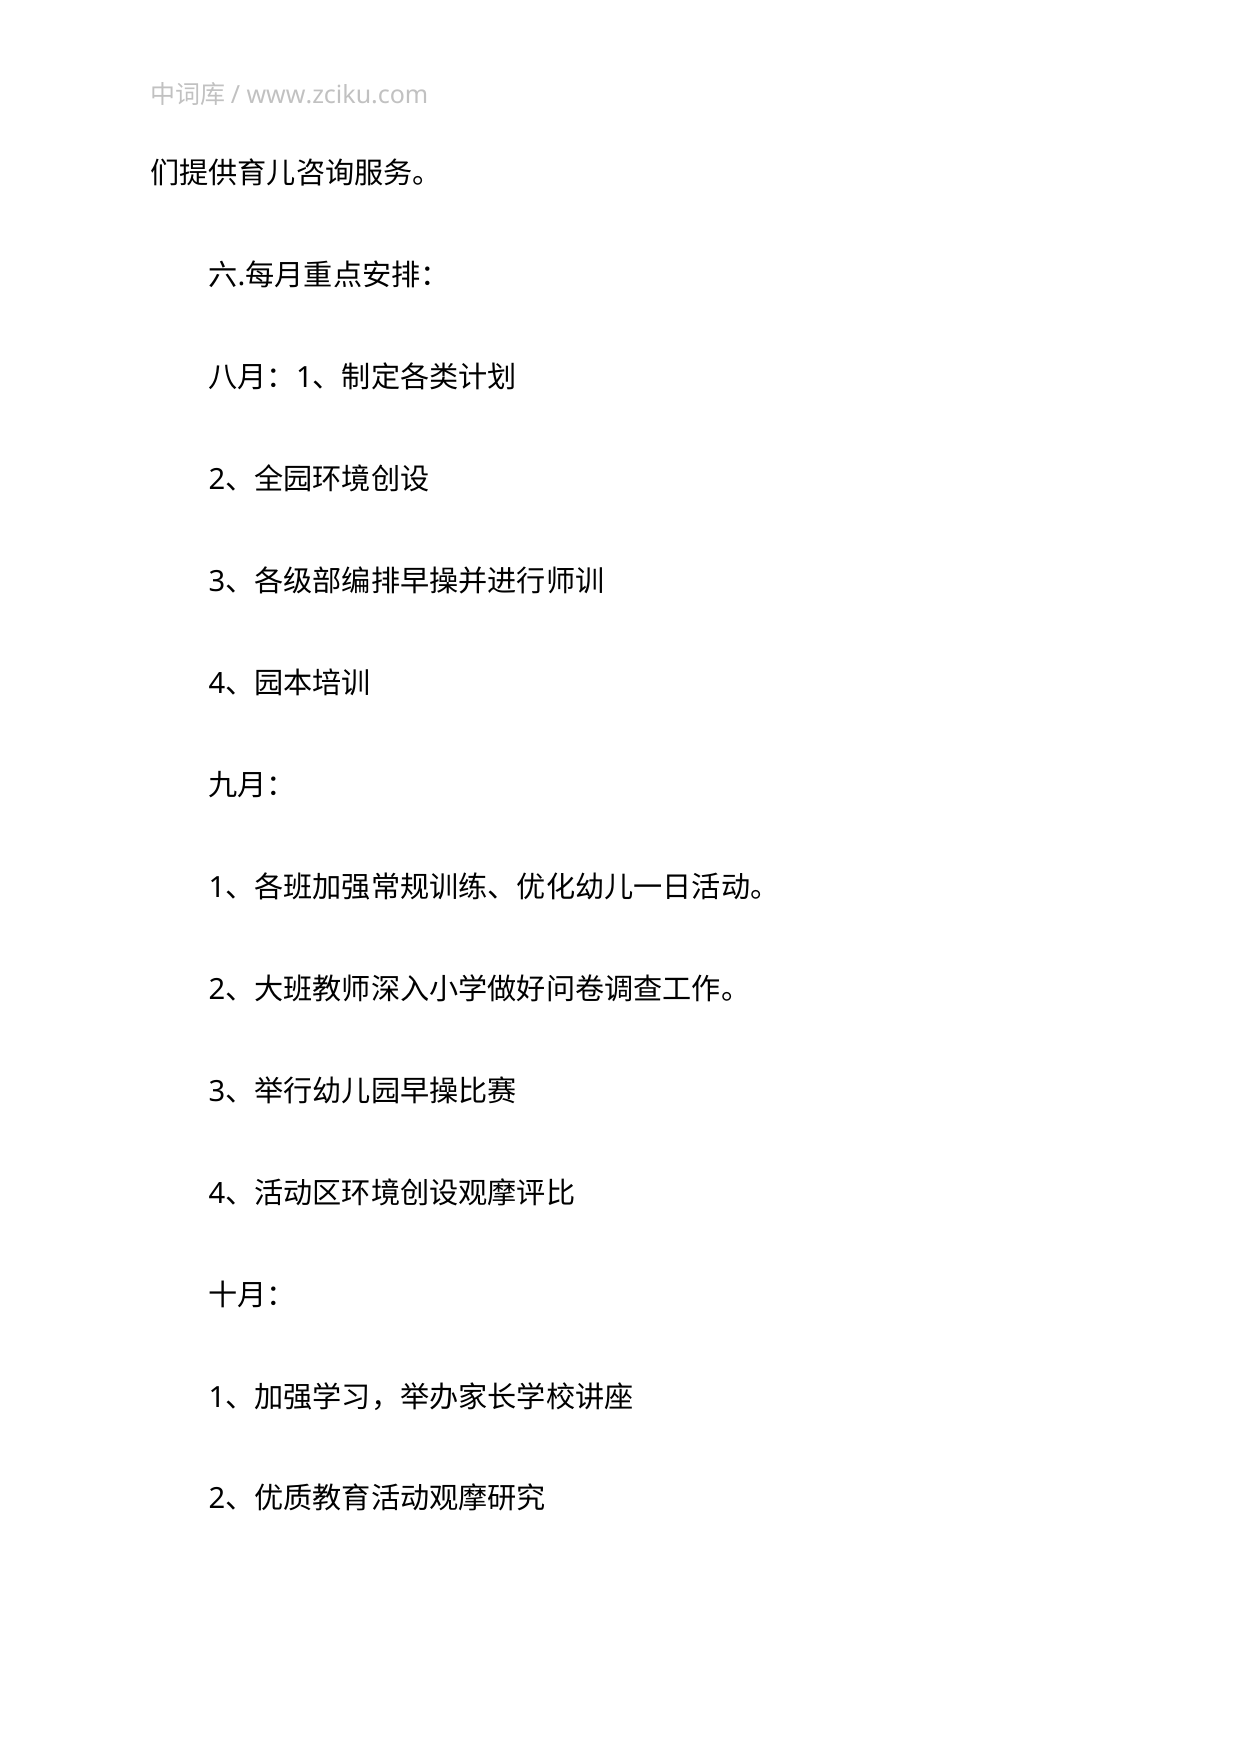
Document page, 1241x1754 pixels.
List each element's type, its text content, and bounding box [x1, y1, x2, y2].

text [150, 150, 1090, 192]
text 六.每月重点安排： [150, 252, 1090, 294]
text 2、优质教育活动观摩研究 [150, 1475, 1090, 1517]
text 1、加强学习，举办家长学校讲座 [150, 1373, 1090, 1416]
text 2、大班教师深入小学做好问卷调查工作。 [150, 965, 1090, 1008]
text 4、园本培训 [150, 660, 1090, 702]
text 4、活动区环境创设观摩评比 [150, 1169, 1090, 1212]
text 八月：1、制定各类计划 [150, 354, 1090, 396]
text 十月： [150, 1271, 1090, 1314]
text 九月： [150, 762, 1090, 804]
text 2、全园环境创设 [150, 456, 1090, 498]
text 1、各班加强常规训练、优化幼儿一日活动。 [150, 863, 1090, 906]
text 3、举行幼儿园早操比赛 [150, 1067, 1090, 1110]
text 3、各级部编排早操并进行师训 [150, 558, 1090, 600]
